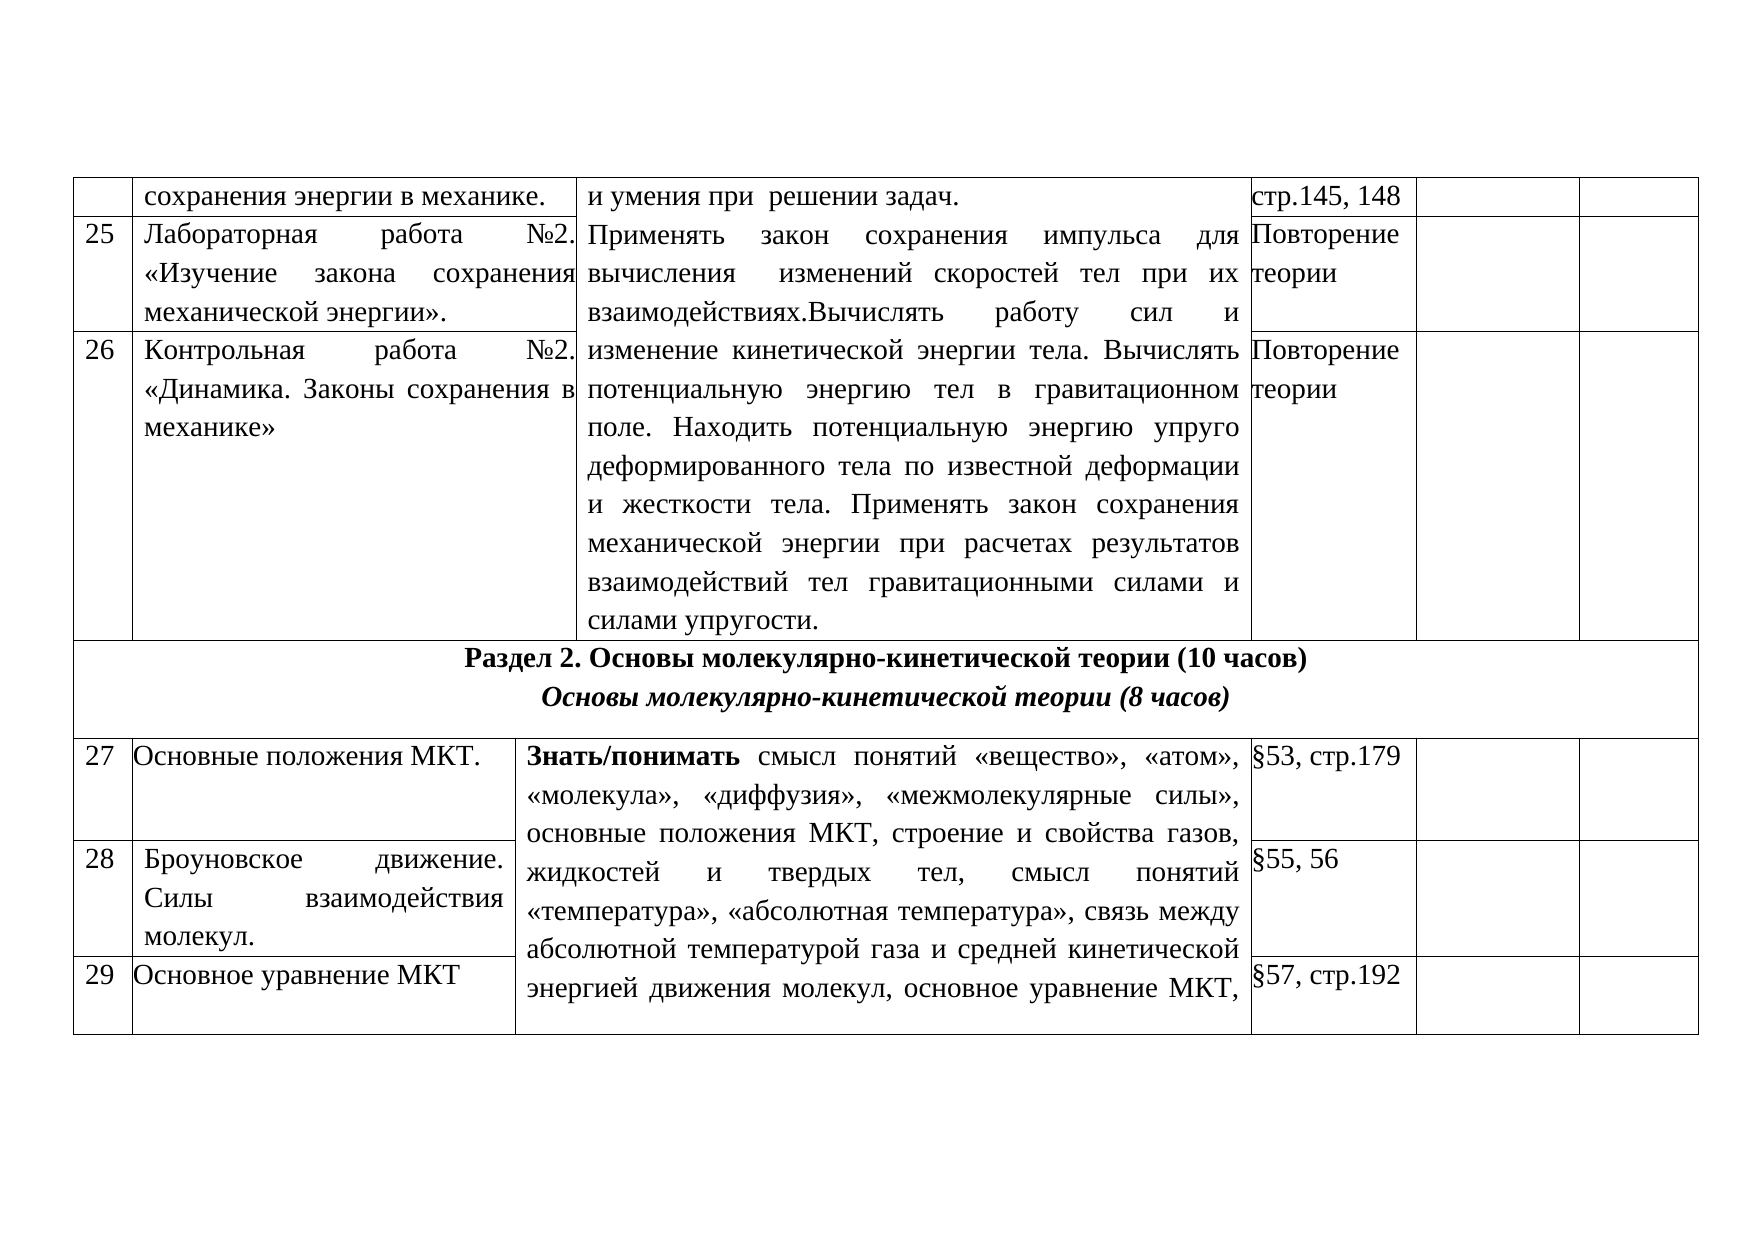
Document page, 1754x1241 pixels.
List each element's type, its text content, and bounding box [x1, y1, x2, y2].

table_cell 26 [74, 332, 132, 639]
table_cell [1580, 957, 1698, 1034]
table_cell §55, 56 [1252, 841, 1416, 956]
table_cell 29 [74, 957, 132, 1034]
table_cell Основное уравнение МКТ [133, 957, 515, 1034]
table_cell [1580, 739, 1698, 840]
table_cell Повторение теории [1252, 332, 1416, 639]
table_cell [133, 178, 576, 216]
table_cell [1580, 841, 1698, 956]
table_cell 28 [74, 841, 132, 956]
table_cell Контрольная работа №2. «Динамика. Законы сохранения в механике» [133, 332, 576, 639]
table_cell Раздел 2. Основы молекулярно-кинетической теории (10 часов) Основы молекулярно-кинетической теории (8 часов) [74, 641, 1698, 737]
table_cell [1580, 178, 1698, 216]
table_cell 24 [74, 178, 132, 216]
table_cell Основные положения МКТ. [133, 739, 515, 840]
table_cell §57, стр.192 [1252, 957, 1416, 1034]
table_cell Знать/понимать смысл понятий «вещество», «атом», «молекула», «диффузия», «межмолекулярные силы», основные положения МКТ, строение и свойства газов, жидкостей и твердых тел, смысл понятий «температура», «абсолютная температура», связь между абсолютной температурой газа и средней кинетической энергией движения молекул, основное уравнение МКТ, основное уравнение ИГ; зависимость между макроскопическими параметрами (p, V, T), характеризующими состояние газа, смысл законов Бойля – Мариотта, Гей-Люссака и Шарля.Уметь объяснять физические явления на основе представлений о строении вещества, решать задачи на определение числа молекул, количества вещества, массы вещества и массы одной молекулы, объяснять свойства газов, жидкостей, твердых тел на основе их молекулярного строения, применять полученные знания для решения задач, указывать причинно-следственные связи между физическими величинами, вычислять среднюю кинетическую энергию молекул при известной температуре. [516, 739, 1251, 1034]
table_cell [1252, 178, 1416, 216]
table_cell 27 [74, 739, 132, 840]
table_cell [1580, 217, 1698, 331]
table_cell §53, стр.179 [1252, 739, 1416, 840]
table_cell Лабораторная работа №2. «Изучение закона сохранения механической энергии». [133, 217, 576, 331]
table_cell [1417, 841, 1579, 956]
table_cell [1417, 957, 1579, 1034]
table_cell 25 [74, 217, 132, 331]
table_cell [1417, 217, 1579, 331]
table_cell Броуновское движение. Силы взаимодействия молекул. [133, 841, 515, 956]
table_cell Повторение теории [1252, 217, 1416, 331]
table_cell [1417, 739, 1579, 840]
table_cell [1417, 178, 1579, 216]
table_cell [1580, 332, 1698, 639]
table_cell [1417, 332, 1579, 639]
